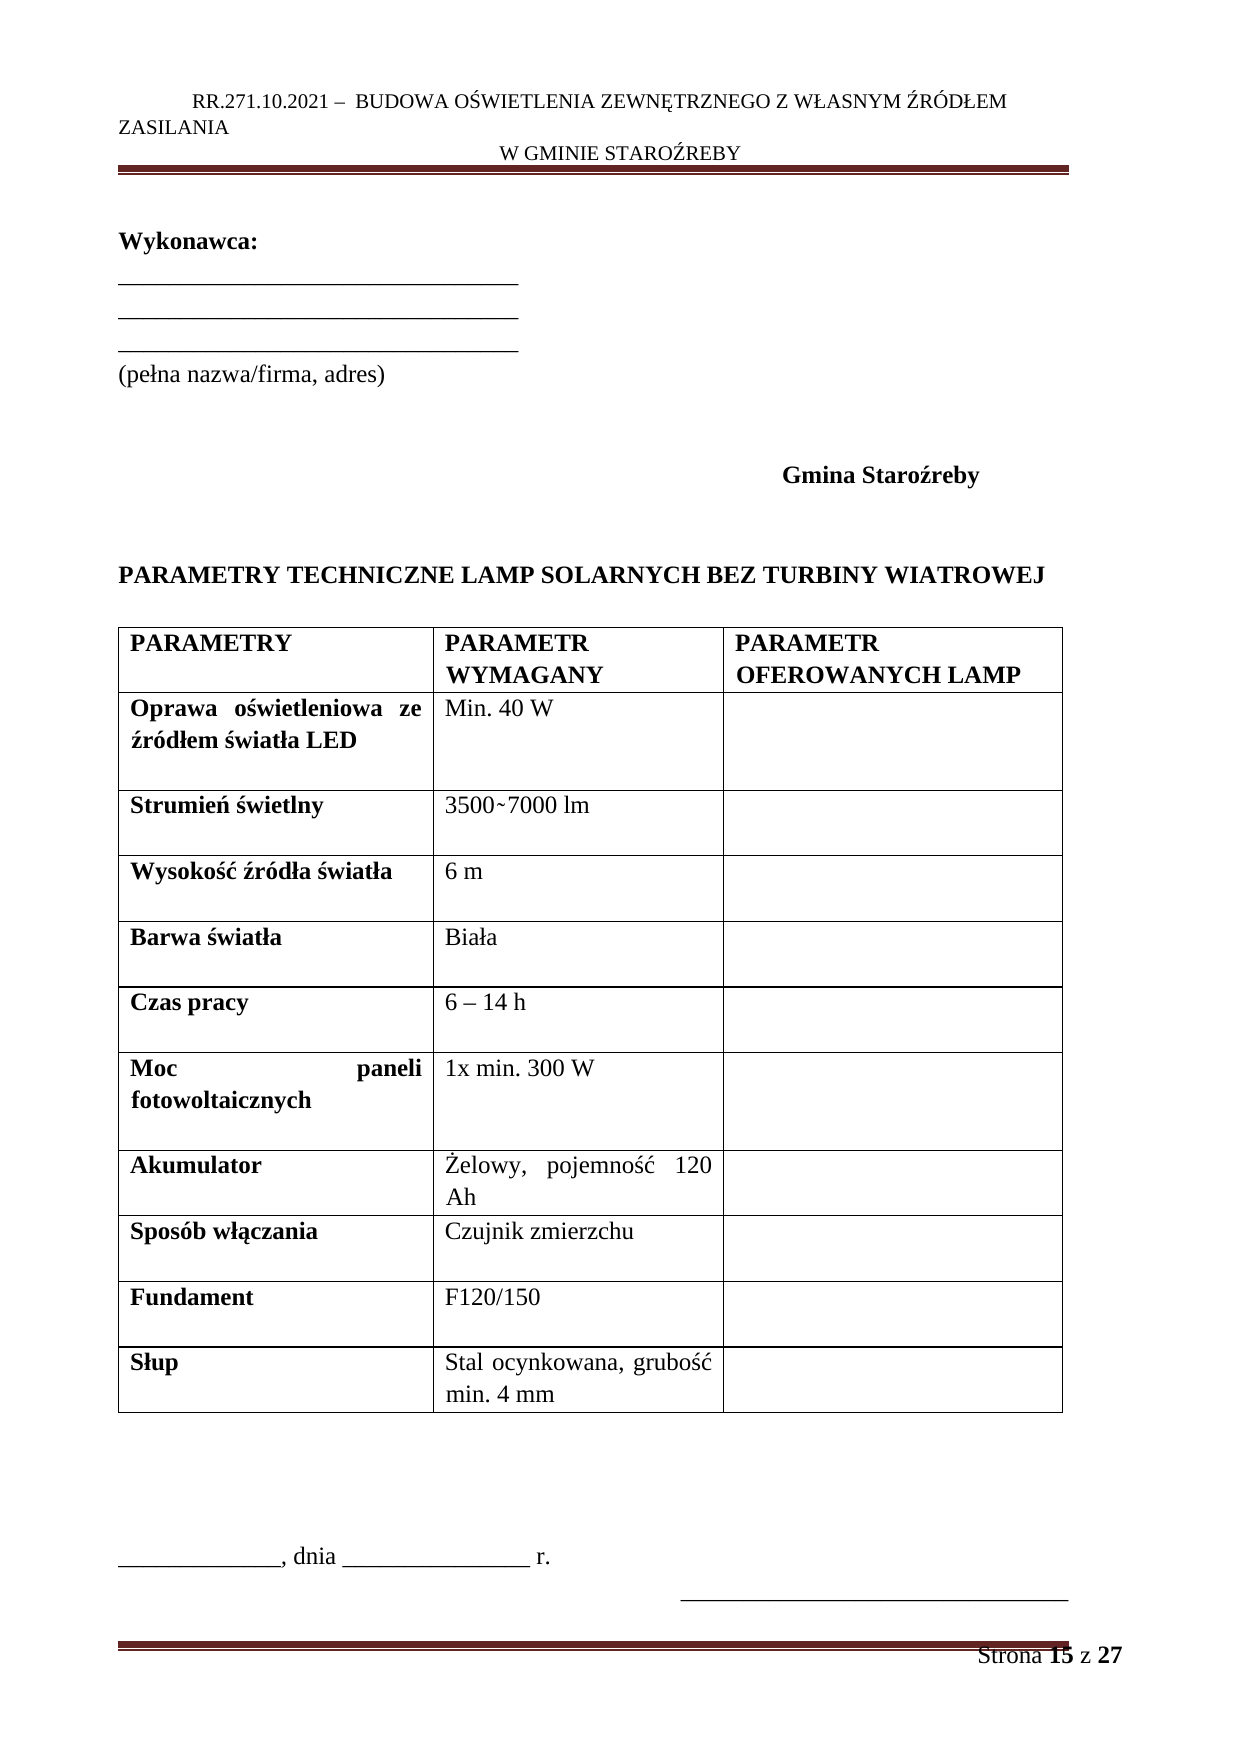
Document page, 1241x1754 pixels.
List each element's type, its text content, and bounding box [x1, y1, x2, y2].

text PARAMETRY TECHNICZNE LAMP SOLARNYCH BEZ TURBINY WIATROWEJ [118, 560, 1122, 589]
table_cell Barwa światła [119, 922, 433, 986]
table_cell Słup [119, 1348, 433, 1412]
table_cell [724, 1216, 1062, 1281]
table_header PARAMETR WYMAGANY [434, 628, 723, 692]
table_cell Min. 40 W [434, 693, 723, 789]
table_cell 6 m [434, 856, 723, 921]
table_cell [724, 791, 1062, 855]
table_cell 6 – 14 h [434, 988, 723, 1052]
table_cell Fundament [119, 1282, 433, 1346]
table_cell [724, 1348, 1062, 1412]
table_cell [724, 1151, 1062, 1215]
table_cell [724, 988, 1062, 1052]
table_cell Wysokość źródła światła [119, 856, 433, 921]
text (pełna nazwa/firma, adres) [118, 359, 502, 388]
table_cell [724, 693, 1062, 789]
table_cell Strumień świetlny [119, 791, 433, 855]
table_cell Akumulator [119, 1151, 433, 1215]
text Wykonawca: [118, 226, 1122, 254]
table_cell [724, 856, 1062, 921]
table_cell Stal ocynkowana, grubość min. 4 mm [434, 1348, 723, 1412]
table_header PARAMETR OFEROWANYCH LAMP [724, 628, 1062, 692]
text ________________________________ [118, 326, 1122, 355]
table_cell Oprawa oświetleniowa ze źródłem światła LED [119, 693, 433, 789]
table_cell Żelowy, pojemność 120 Ah [434, 1151, 723, 1215]
table_cell [724, 1282, 1062, 1346]
text Gmina Staroźreby [118, 460, 1122, 489]
text _____________, dnia _______________ r. [118, 1541, 1122, 1570]
table_cell Czas pracy [119, 988, 433, 1052]
table_cell [724, 1053, 1062, 1149]
text ________________________________ [118, 259, 1122, 288]
text ________________________________ [118, 293, 1122, 321]
table_cell Czujnik zmierzchu [434, 1216, 723, 1281]
table_cell Biała [434, 922, 723, 986]
table_cell 3500 ̴ 7000 lm [434, 791, 723, 855]
table_header PARAMETRY [119, 628, 433, 692]
table_cell 1x min. 300 W [434, 1053, 723, 1149]
table_cell Moc paneli fotowoltaicznych [119, 1053, 433, 1149]
table_cell Sposób włączania [119, 1216, 433, 1281]
table_cell F120/150 [434, 1282, 723, 1346]
text _______________________________ [636, 1575, 1122, 1603]
table_cell [724, 922, 1062, 986]
